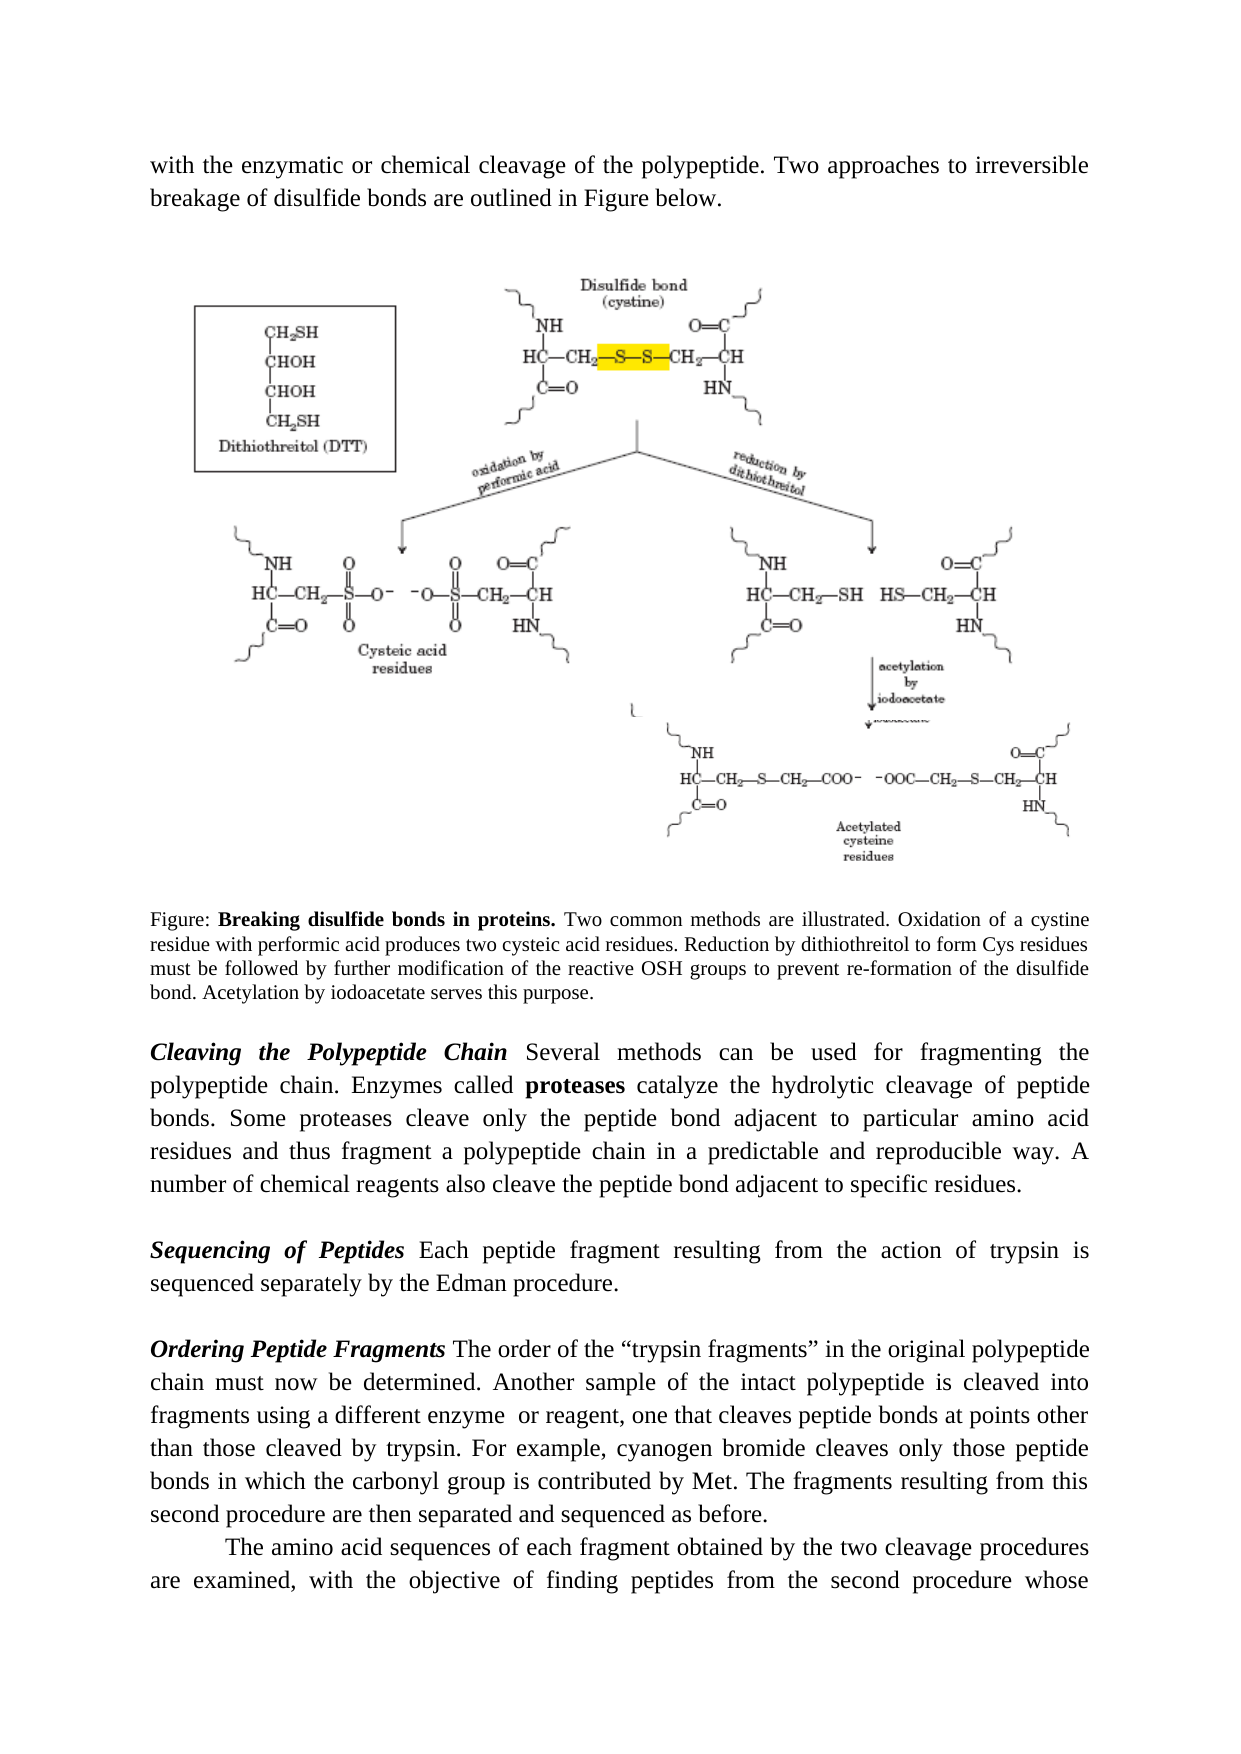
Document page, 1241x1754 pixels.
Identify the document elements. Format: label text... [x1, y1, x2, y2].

text Figure: Breaking disulfide bonds in proteins. Two common methods are illustrated. Oxidation of a cystine residue with performic acid produces two cysteic acid residues. Reduction by dithiothreitol to form Cys residues must be followed by further modification of the reactive OSH groups to prevent re-formation of the disulfide bond. Acetylation by iodoacetate serves this purpose. [150, 907, 1090, 1004]
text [150, 1532, 1090, 1594]
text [150, 150, 1090, 212]
text Sequencing of Peptides Each peptide fragment resulting from the action of trypsin is sequenced separately by the Edman procedure. [150, 1235, 1090, 1297]
text Ordering Peptide Fragments The order of the “trypsin fragments” in the original polypeptide chain must now be determined. Another sample of the intact polypeptide is cleaved into fragments using a different enzyme or reagent, one that cleaves peptide bonds at points other than those cleaved by trypsin. For example, cyanogen bromide cleaves only those peptide bonds in which the carbonyl group is contributed by Met. The fragments resulting from this second procedure are then separated and sequenced as before. [150, 1334, 1090, 1528]
text Cleaving the Polypeptide Chain Several methods can be used for fragmenting the polypeptide chain. Enzymes called proteases catalyze the hydrolytic cleavage of peptide bonds. Some proteases cleave only the peptide bond adjacent to particular amino acid residues and thus fragment a polypeptide chain in a predictable and reproducible way. A number of chemical reagents also cleave the peptide bond adjacent to specific residues. [150, 1037, 1090, 1197]
